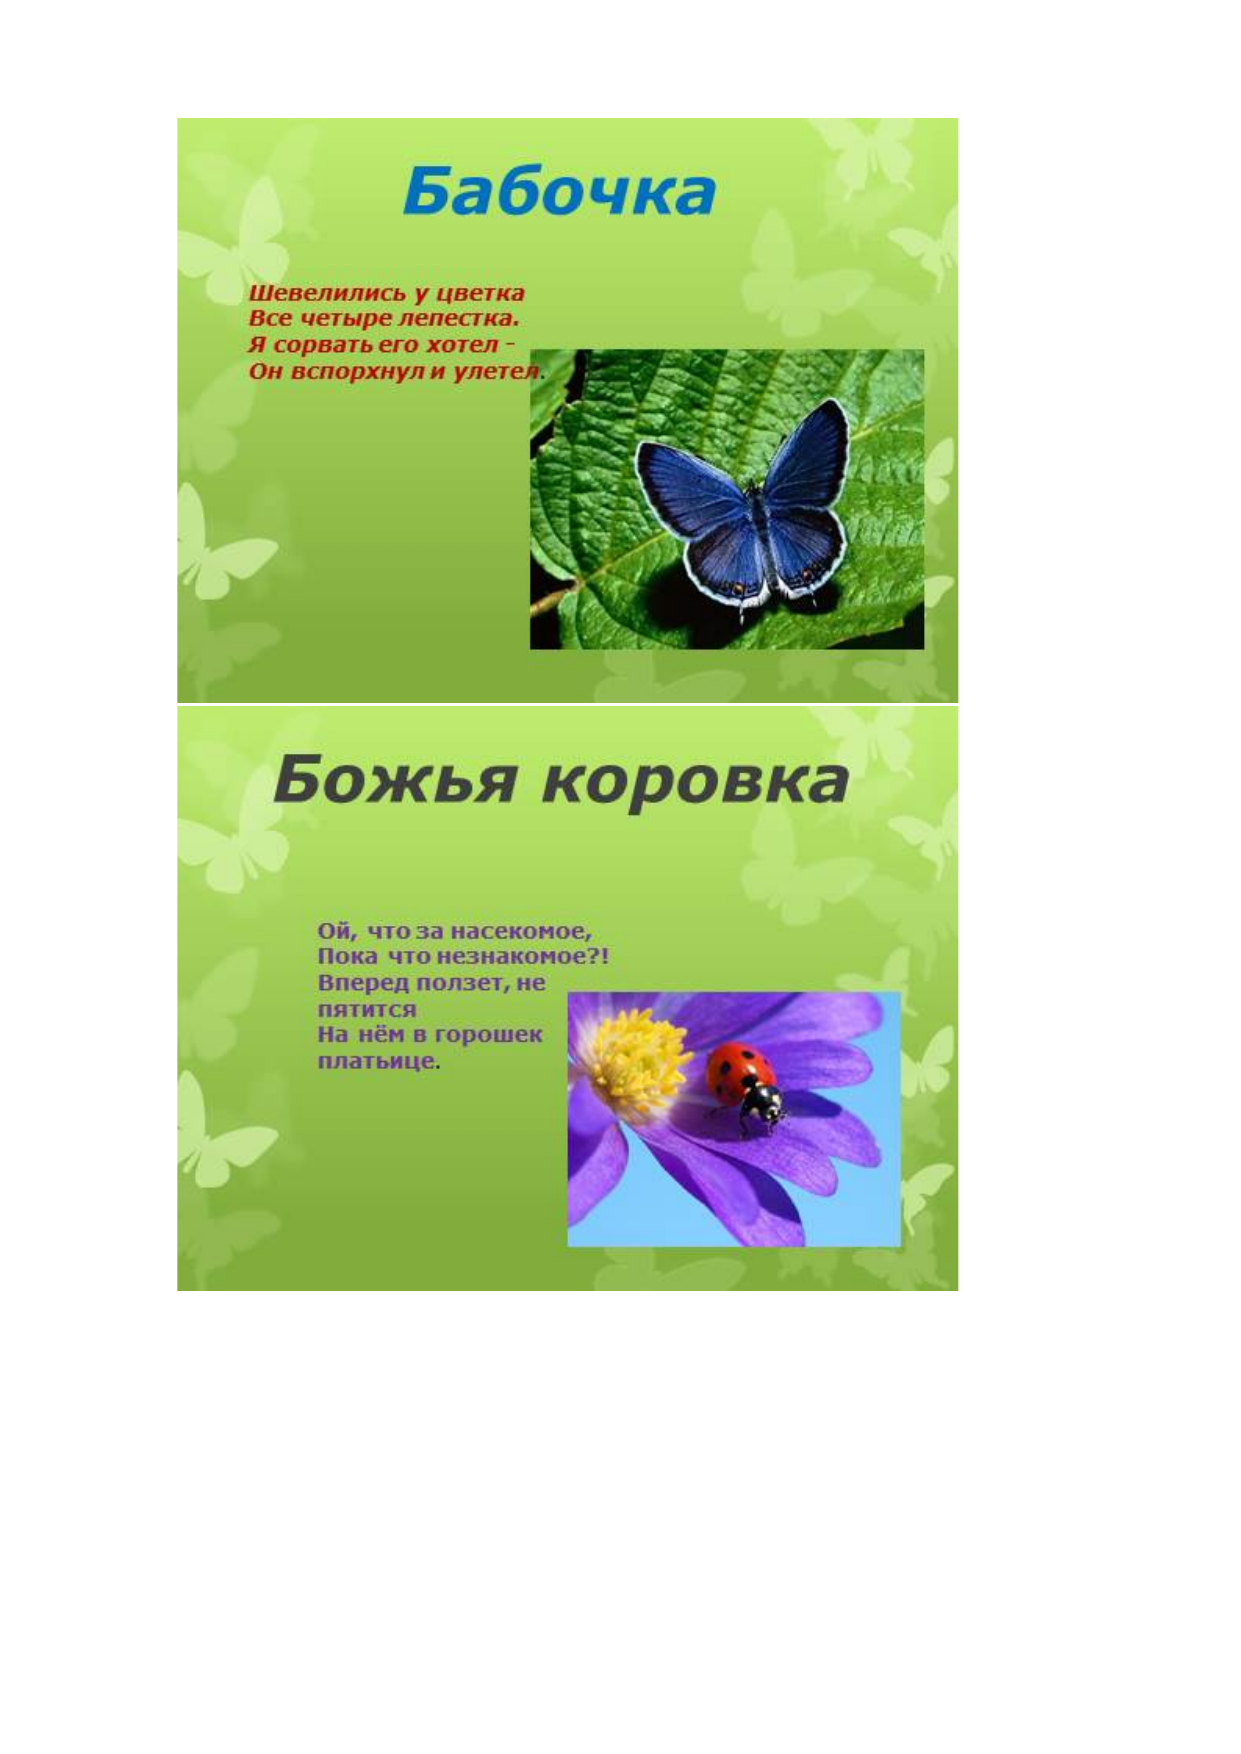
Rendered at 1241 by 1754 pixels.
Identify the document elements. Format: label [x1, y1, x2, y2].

picture [177, 706, 959, 1291]
picture [177, 118, 959, 703]
